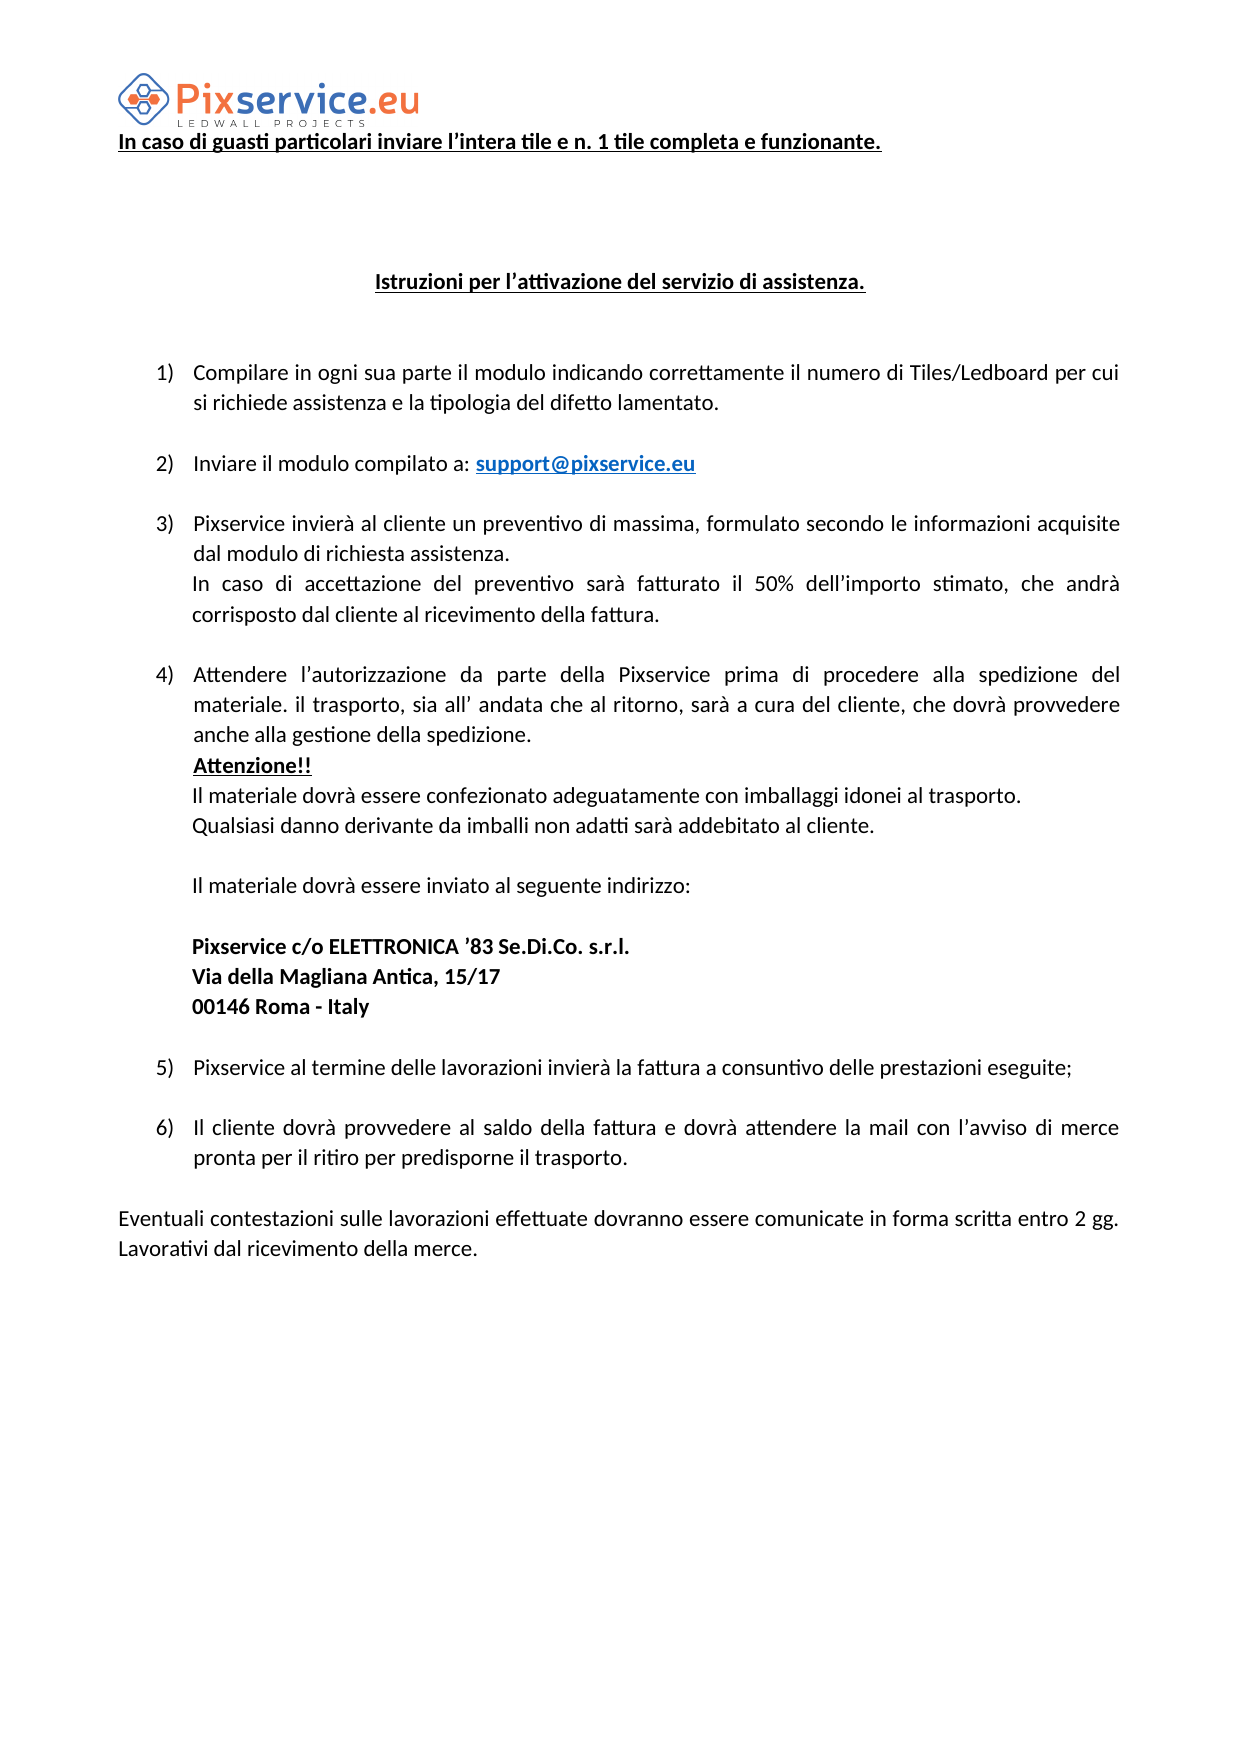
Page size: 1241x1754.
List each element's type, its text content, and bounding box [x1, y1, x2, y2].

list Attenzione!! [193, 751, 1122, 779]
list Inviare il modulo compilato a: support@pixservice.eu [156, 449, 1122, 477]
text 00146 Roma - Italy [118, 992, 1122, 1021]
text Via della Magliana Antica, 15/17 [118, 962, 1122, 990]
list Pixservice invierà al cliente un preventivo di massima, formulato secondo le informazioni acquisite dal modulo di richiesta assistenza. [156, 509, 1122, 567]
text Il materiale dovrà essere confezionato adeguatamente con imballaggi idonei al trasporto. [192, 781, 1122, 809]
text Pixservice c/o ELETTRONICA ’83 Se.Di.Co. s.r.l. [192, 932, 1122, 960]
list Il cliente dovrà provvedere al saldo della fattura e dovrà attendere la mail con l’avviso di merce pronta per il ritiro per predisporne il trasporto. [156, 1113, 1122, 1172]
list Pixservice al termine delle lavorazioni invierà la fattura a consuntivo delle prestazioni eseguite; [156, 1053, 1122, 1081]
picture [118, 73, 419, 127]
text In caso di guasti particolari inviare l’intera tile e n. 1 tile completa e funzionante. [118, 127, 1122, 155]
list Compilare in ogni sua parte il modulo indicando correttamente il numero di Tiles/Ledboard per cui si richiede assistenza e la tipologia del difetto lamentato. [156, 358, 1122, 416]
text Il materiale dovrà essere inviato al seguente indirizzo: [118, 872, 1122, 900]
text Eventuali contestazioni sulle lavorazioni effettuate dovranno essere comunicate in forma scritta entro 2 gg. Lavorativi dal ricevimento della merce. [118, 1204, 1122, 1262]
text Qualsiasi danno derivante da imballi non adatti sarà addebitato al cliente. [192, 811, 1122, 839]
text In caso di accettazione del preventivo sarà fatturato il 50% dell’importo stimato, che andrà corrisposto dal cliente al ricevimento della fattura. [192, 569, 1122, 628]
list Attendere l’autorizzazione da parte della Pixservice prima di procedere alla spedizione del materiale. il trasporto, sia all’ andata che al ritorno, sarà a cura del cliente, che dovrà provvedere anche alla gestione della spedizione. [156, 660, 1122, 749]
text Istruzioni per l’attivazione del servizio di assistenza. [118, 267, 1122, 296]
